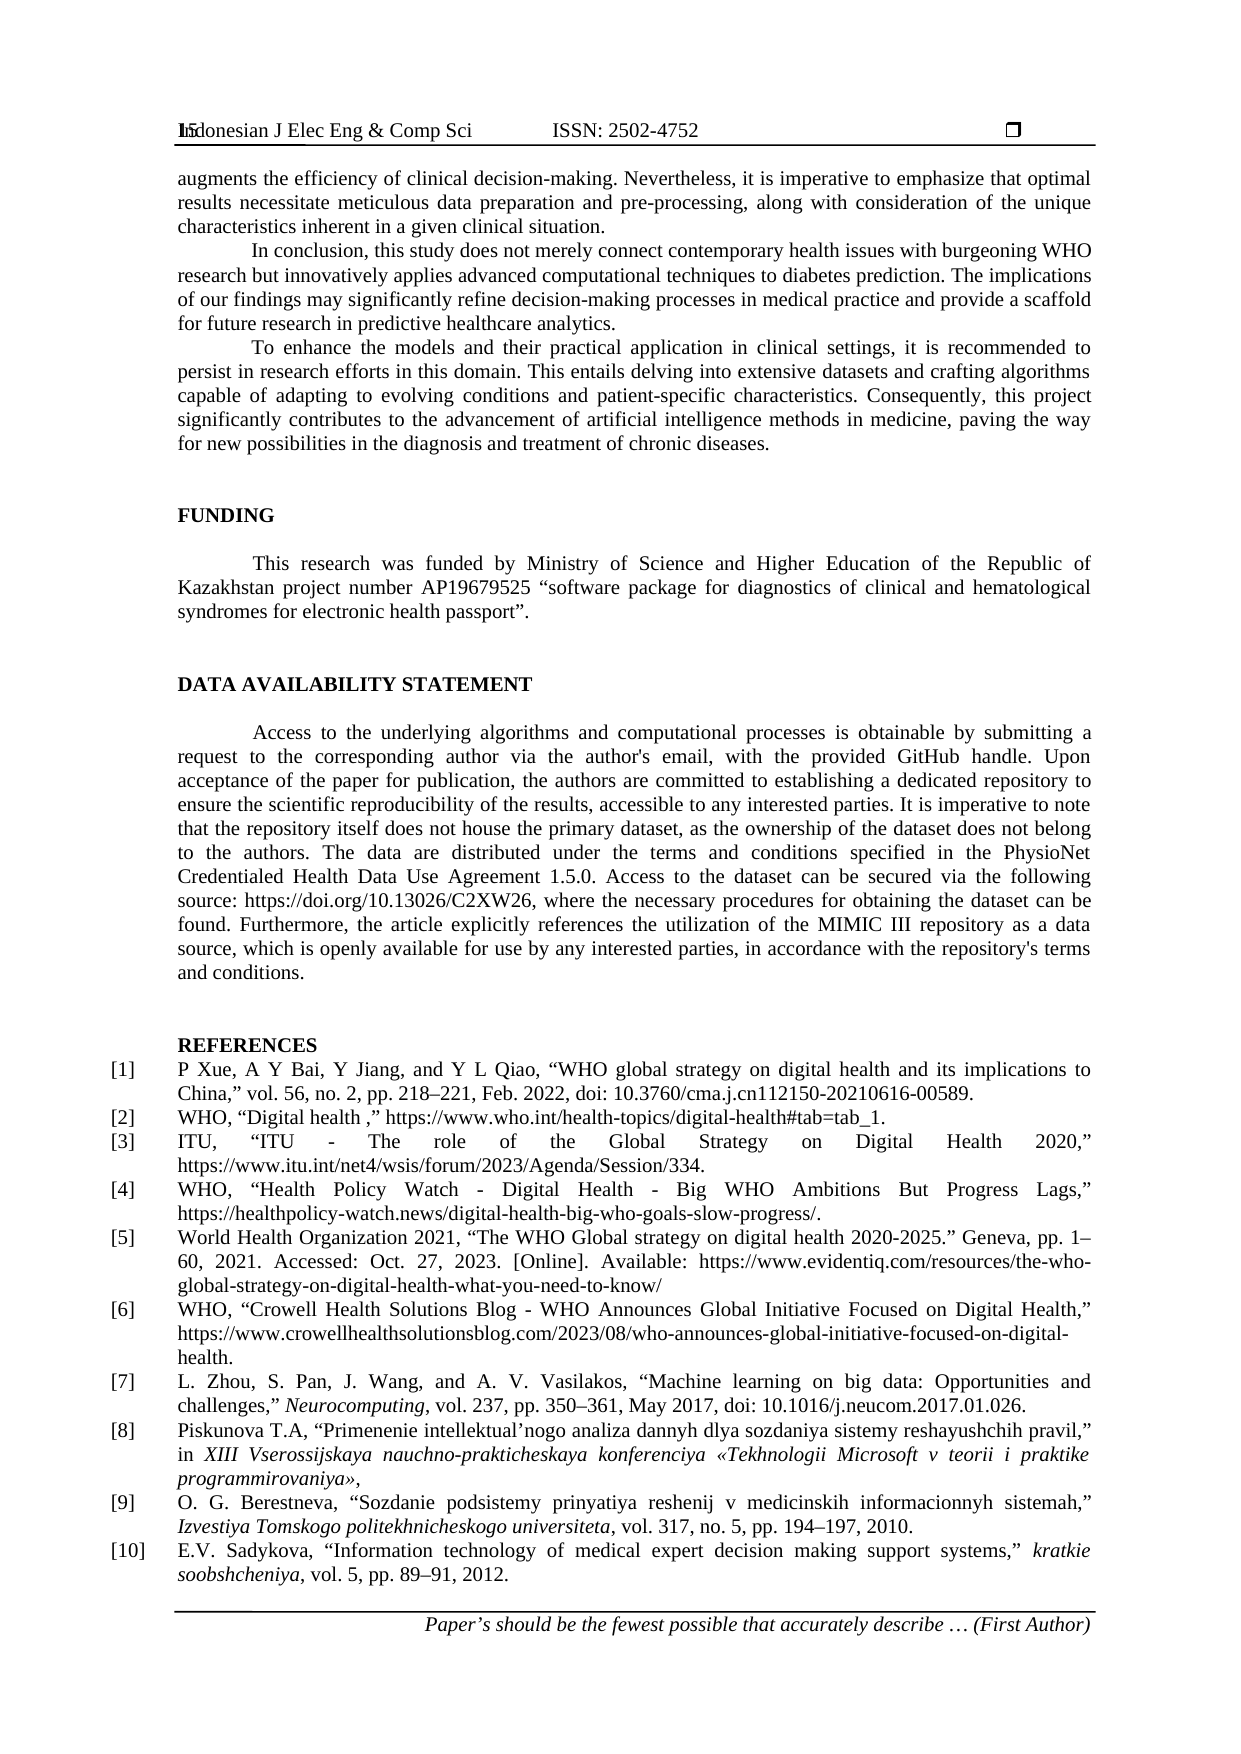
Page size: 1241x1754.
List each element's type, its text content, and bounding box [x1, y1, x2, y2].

text [10] E.V. Sadykova, “Information technology of medical expert decision making support systems,” kratkie soobshcheniya, vol. 5, pp. 89–91, 2012. [111, 1538, 1092, 1586]
text REFERENCES [177, 1032, 1092, 1057]
text [3] ITU, “ITU - The role of the Global Strategy on Digital Health 2020,” https://www.itu.int/net4/wsis/forum/2023/Agenda/Session/334. [111, 1129, 1092, 1177]
text FUNDING [177, 503, 1092, 527]
text [7] L. Zhou, S. Pan, J. Wang, and A. V. Vasilakos, “Machine learning on big data: Opportunities and challenges,” Neurocomputing, vol. 237, pp. 350–361, May 2017, doi: 10.1016/j.neucom.2017.01.026. [111, 1369, 1092, 1417]
text [8] Piskunova T.A, “Primenenie intellektual’nogo analiza dannyh dlya sozdaniya sistemy reshayushchih pravil,” in XIII Vserossijskaya nauchno-prakticheskaya konferenciya «Tekhnologii Microsoft v teorii i praktike programmirovaniya», [111, 1417, 1092, 1490]
text [2] WHO, “Digital health ,” https://www.who.int/health-topics/digital-health#tab=tab_1. [111, 1105, 1092, 1129]
text To enhance the models and their practical application in clinical settings, it is recommended to persist in research efforts in this domain. This entails delving into extensive datasets and crafting algorithms capable of adapting to evolving conditions and patient-specific characteristics. Consequently, this project significantly contributes to the advancement of artificial intelligence methods in medicine, paving the way for new possibilities in the diagnosis and treatment of chronic diseases. [177, 335, 1092, 455]
text This research was funded by Ministry of Science and Higher Education of the Republic of Kazakhstan project number AP19679525 “software package for diagnostics of clinical and hematological syndromes for electronic health passport”. [177, 551, 1092, 623]
text [4] WHO, “Health Policy Watch - Digital Health - Big WHO Ambitions But Progress Lags,” https://healthpolicy-watch.news/digital-health-big-who-goals-slow-progress/. [111, 1177, 1092, 1225]
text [177, 166, 1092, 238]
text In conclusion, this study does not merely connect contemporary health issues with burgeoning WHO research but innovatively applies advanced computational techniques to diabetes prediction. The implications of our findings may significantly refine decision-making processes in medical practice and provide a scaffold for future research in predictive healthcare analytics. [177, 238, 1092, 335]
text [5] World Health Organization 2021, “The WHO Global strategy on digital health 2020-2025.” Geneva, pp. 1–60, 2021. Accessed: Oct. 27, 2023. [Online]. Available: https://www.evidentiq.com/resources/the-who-global-strategy-on-digital-health-what-you-need-to-know/ [111, 1225, 1092, 1297]
text Access to the underlying algorithms and computational processes is obtainable by submitting a request to the corresponding author via the author's email, with the provided GitHub handle. Upon acceptance of the paper for publication, the authors are committed to establishing a dedicated repository to ensure the scientific reproducibility of the results, accessible to any interested parties. It is imperative to note that the repository itself does not house the primary dataset, as the ownership of the dataset does not belong to the authors. The data are distributed under the terms and conditions specified in the PhysioNet Credentialed Health Data Use Agreement 1.5.0. Access to the dataset can be secured via the following source: https://doi.org/10.13026/C2XW26, where the necessary procedures for obtaining the dataset can be found. Furthermore, the article explicitly references the utilization of the MIMIC III repository as a data source, which is openly available for use by any interested parties, in accordance with the repository's terms and conditions. [177, 720, 1092, 984]
text [1] P Xue, A Y Bai, Y Jiang, and Y L Qiao, “WHO global strategy on digital health and its implications to China,” vol. 56, no. 2, pp. 218–221, Feb. 2022, doi: 10.3760/cma.j.cn112150-20210616-00589. [111, 1057, 1092, 1105]
text DATA AVAILABILITY STATEMENT [177, 672, 1092, 696]
text [6] WHO, “Crowell Health Solutions Blog - WHO Announces Global Initiative Focused on Digital Health,” https://www.crowellhealthsolutionsblog.com/2023/08/who-announces-global-initiative-focused-on-digital-health. [111, 1297, 1092, 1369]
text [9] O. G. Berestneva, “Sozdanie podsistemy prinyatiya reshenij v medicinskih informacionnyh sistemah,” Izvestiya Tomskogo politekhnicheskogo universiteta, vol. 317, no. 5, pp. 194–197, 2010. [111, 1490, 1092, 1538]
